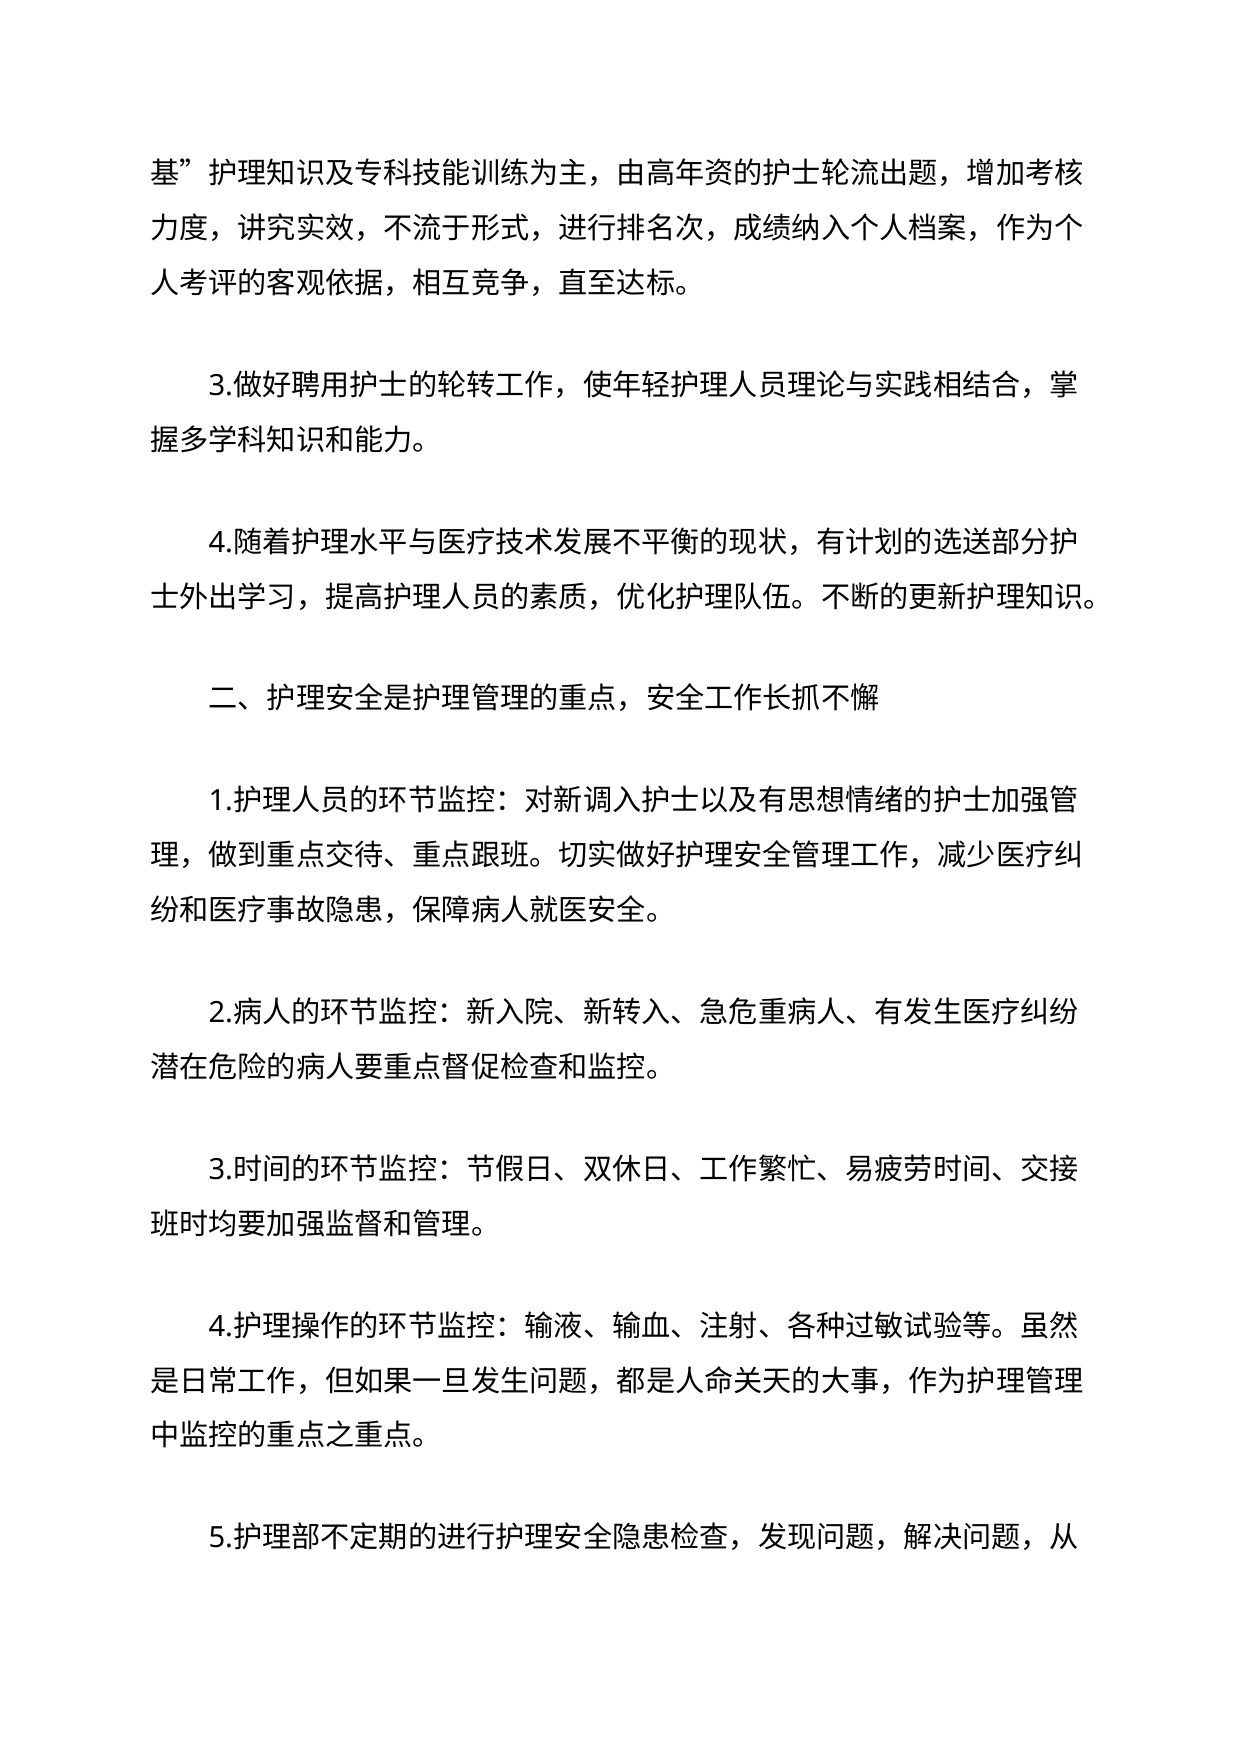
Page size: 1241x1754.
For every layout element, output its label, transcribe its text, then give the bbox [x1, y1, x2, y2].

text 3.做好聘用护士的轮转工作，使年轻护理人员理论与实践相结合，掌握多学科知识和能力。 [150, 362, 1090, 459]
text 4.随着护理水平与医疗技术发展不平衡的现状，有计划的选送部分护士外出学习，提高护理人员的素质，优化护理队伍。不断的更新护理知识。 [150, 518, 1090, 616]
text 二、护理安全是护理管理的重点，安全工作长抓不懈 [150, 675, 1090, 717]
text 2.病人的环节监控：新入院、新转入、急危重病人、有发生医疗纠纷潜在危险的病人要重点督促检查和监控。 [150, 988, 1090, 1086]
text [150, 150, 1090, 302]
text 4.护理操作的环节监控：输液、输血、注射、各种过敏试验等。虽然是日常工作，但如果一旦发生问题，都是人命关天的大事，作为护理管理中监控的重点之重点。 [150, 1302, 1090, 1454]
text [150, 1514, 1090, 1556]
text 3.时间的环节监控：节假日、双休日、工作繁忙、易疲劳时间、交接班时均要加强监督和管理。 [150, 1145, 1090, 1243]
text 1.护理人员的环节监控：对新调入护士以及有思想情绪的护士加强管理，做到重点交待、重点跟班。切实做好护理安全管理工作，减少医疗纠纷和医疗事故隐患，保障病人就医安全。 [150, 777, 1090, 929]
